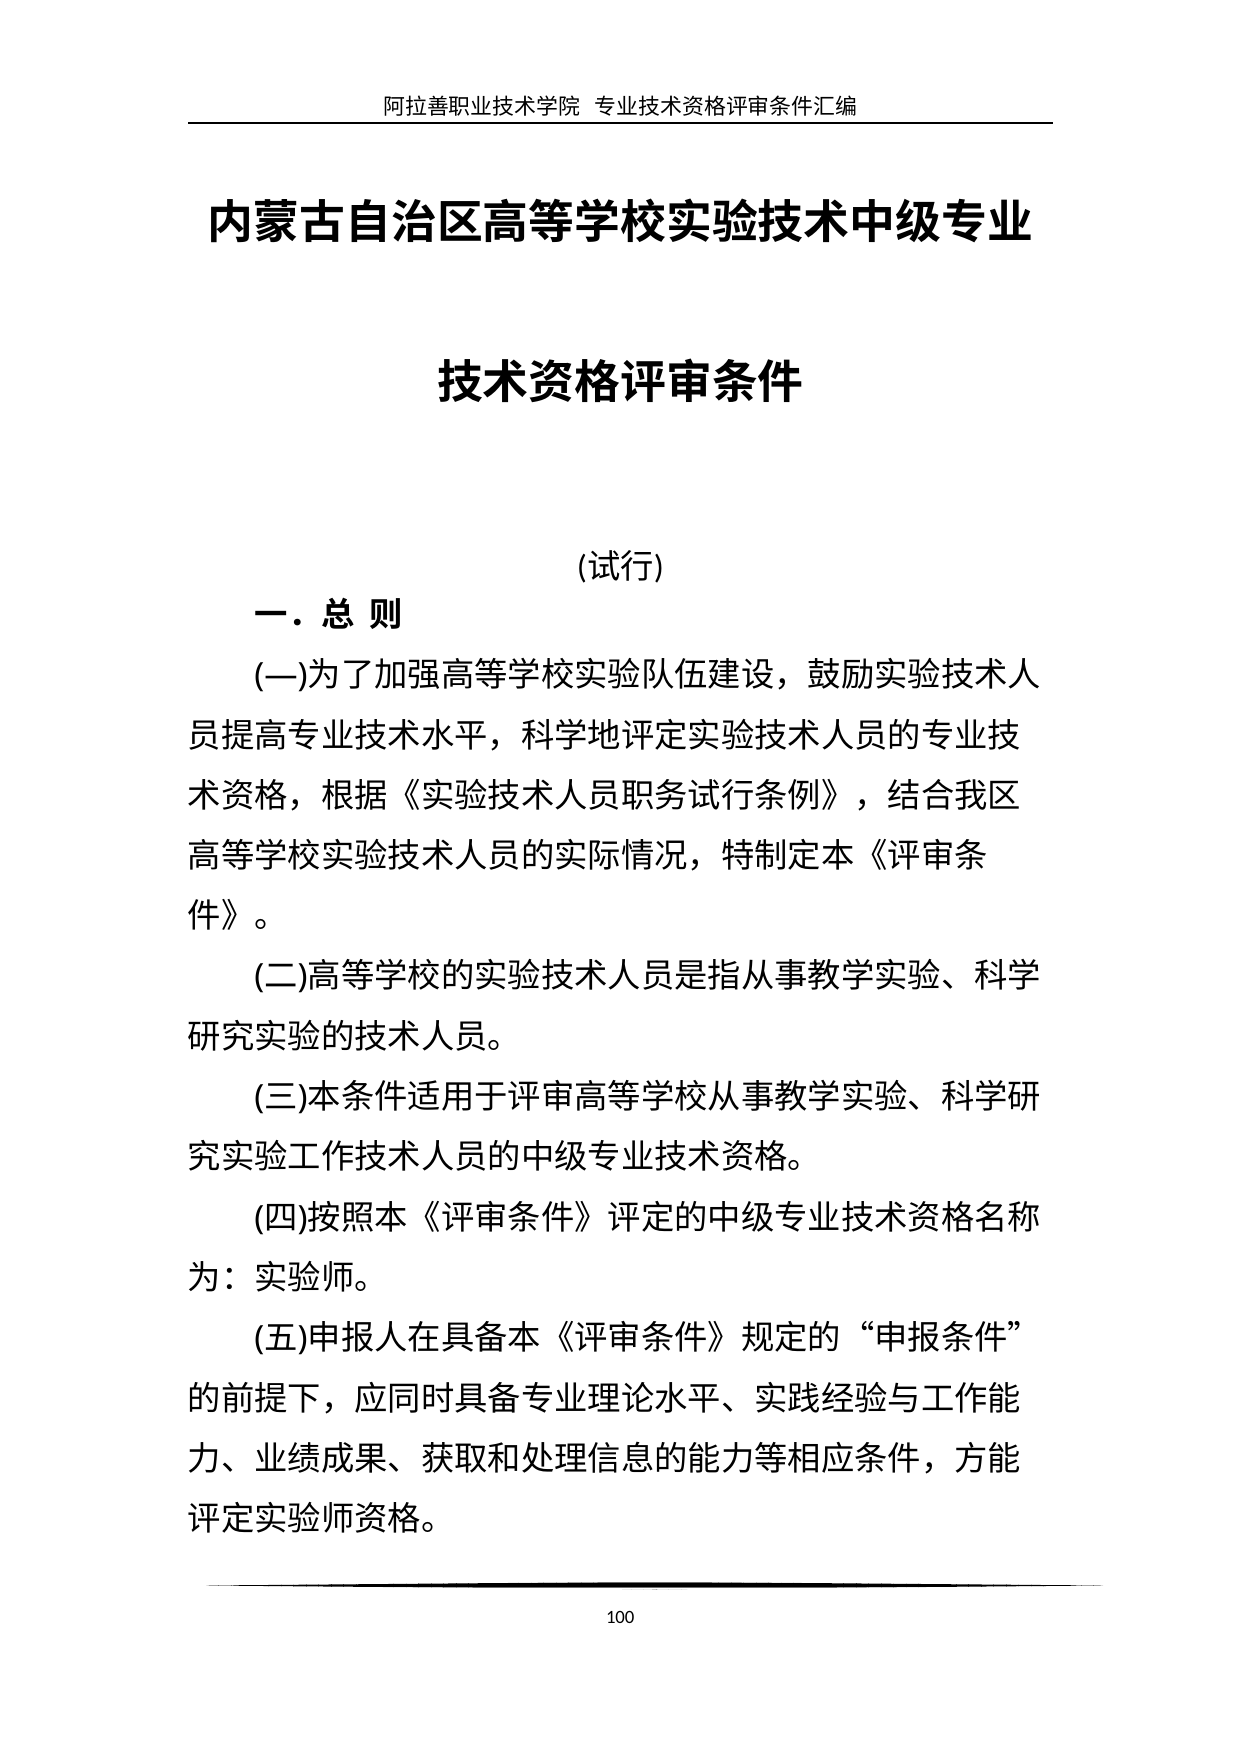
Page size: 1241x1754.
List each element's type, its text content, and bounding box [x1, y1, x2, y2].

text (二)高等学校的实验技术人员是指从事教学实验、科学研究实验的技术人员。 [187, 949, 1053, 1058]
text (四)按照本《评审条件》评定的中级专业技术资格名称为：实验师。 [187, 1191, 1053, 1299]
text (—)为了加强高等学校实验队伍建设，鼓励实验技术人员提高专业技术水平，科学地评定实验技术人员的专业技术资格，根据《实验技术人员职务试行条例》，结合我区高等学校实验技术人员的实际情况，特制定本《评审条件》。 [187, 648, 1053, 937]
subtitle 内蒙古自治区高等学校实验技术中级专业技术资格评审条件 [187, 185, 1053, 412]
picture [206, 1581, 1104, 1590]
text (五)申报人在具备本《评审条件》规定的“申报条件”的前提下，应同时具备专业理论水平、实践经验与工作能力、业绩成果、获取和处理信息的能力等相应条件，方能评定实验师资格。 [187, 1311, 1053, 1540]
text 一．总 则 [187, 588, 1053, 636]
text (三)本条件适用于评审高等学校从事教学实验、科学研究实验工作技术人员的中级专业技术资格。 [187, 1070, 1053, 1178]
text (试行) [187, 539, 1053, 588]
